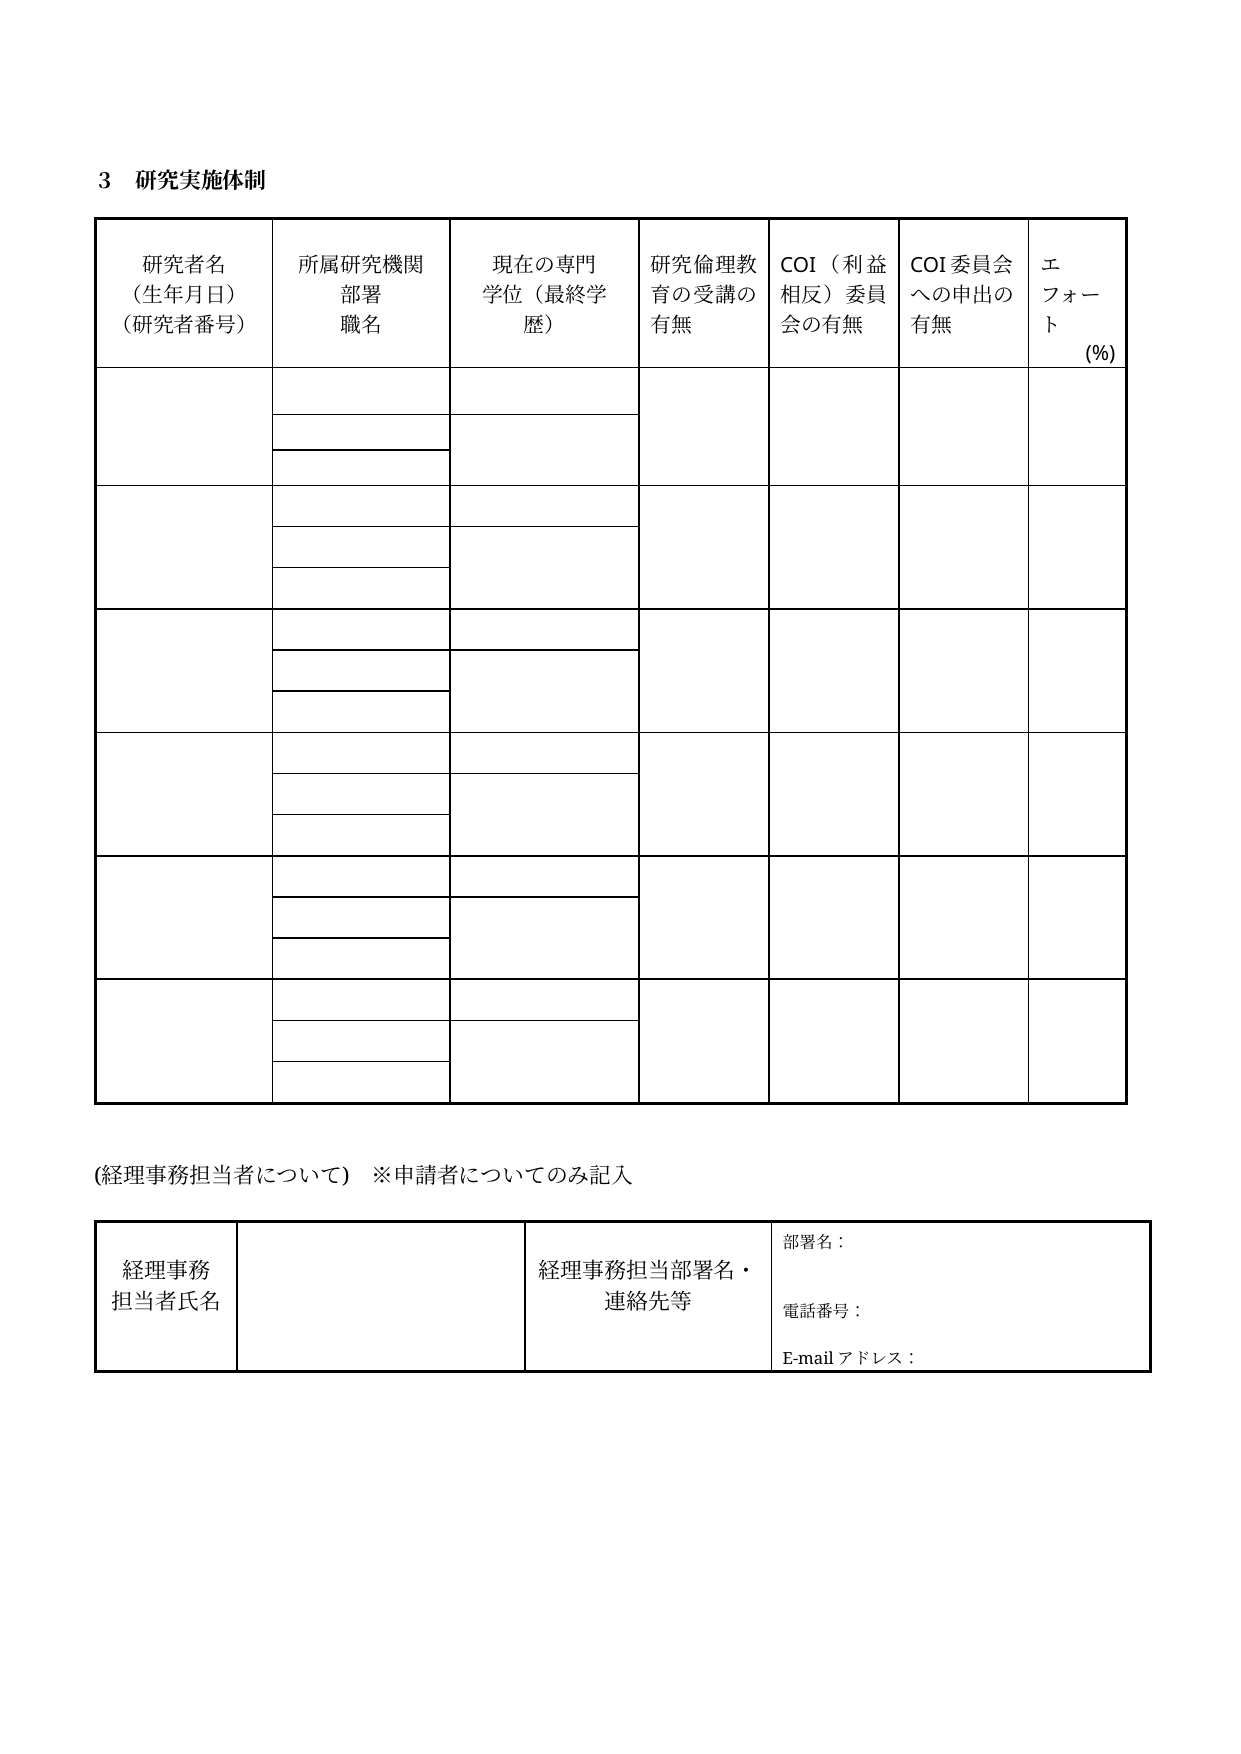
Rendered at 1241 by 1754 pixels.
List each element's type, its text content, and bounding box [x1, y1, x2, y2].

table_cell [273, 980, 449, 1019]
table_cell [1029, 857, 1125, 978]
table_header 所属研究機関 部署 職名 [273, 220, 449, 366]
table_cell [273, 610, 449, 649]
table_cell [1029, 610, 1125, 731]
table_cell [451, 980, 638, 1019]
table_cell [900, 486, 1028, 608]
table_cell [451, 486, 638, 526]
table_cell [451, 415, 638, 484]
table_cell [97, 610, 272, 731]
table_cell [273, 486, 449, 526]
table_header 研究倫理教育の受講の有無 [640, 220, 768, 366]
table_cell [97, 857, 272, 978]
table_cell [451, 733, 638, 773]
table_cell [1029, 733, 1125, 855]
table_cell [900, 368, 1028, 484]
table_cell [640, 857, 768, 978]
table_cell [451, 898, 638, 978]
table_cell [273, 415, 449, 449]
table_cell [273, 568, 449, 608]
table_cell [451, 857, 638, 896]
table_cell [451, 1021, 638, 1102]
table_cell [273, 733, 449, 773]
table_cell [97, 486, 272, 608]
table_cell [97, 368, 272, 484]
table_cell [900, 857, 1028, 978]
table_cell [273, 815, 449, 855]
table_header COI委員会への申出の 有無 [900, 220, 1028, 366]
table_header 経理事務担当部署名・ 連絡先等 [526, 1223, 771, 1369]
table_cell [1029, 368, 1125, 484]
table_cell [900, 610, 1028, 731]
table_cell [97, 980, 272, 1102]
table_header 研究者名 （生年月日） （研究者番号） [97, 220, 272, 366]
table_header 部署名： 電話番号： E-mailアドレス： [772, 1223, 1149, 1369]
table_cell [273, 774, 449, 814]
table_cell [273, 898, 449, 937]
table_cell [640, 368, 768, 484]
table_cell [900, 733, 1028, 855]
table_cell [770, 368, 898, 484]
table_cell [770, 857, 898, 978]
table_cell [1029, 980, 1125, 1102]
table_cell [770, 610, 898, 731]
table_cell [900, 980, 1028, 1102]
table_cell [273, 939, 449, 978]
table_cell [770, 980, 898, 1102]
table_cell [640, 733, 768, 855]
table_cell [273, 1021, 449, 1061]
table_cell [640, 980, 768, 1102]
table_header 現在の専門 学位（最終学歴） [451, 220, 638, 366]
table_cell [640, 610, 768, 731]
table_header 経理事務 担当者氏名 [97, 1223, 236, 1369]
table_cell [273, 1062, 449, 1102]
table_cell [273, 692, 449, 731]
table_cell [451, 368, 638, 414]
table_cell [273, 857, 449, 896]
table_cell [451, 527, 638, 608]
table_cell [1029, 486, 1125, 608]
table_cell [770, 733, 898, 855]
table_cell [770, 486, 898, 608]
table_cell [97, 733, 272, 855]
table_cell [451, 610, 638, 649]
text (経理事務担当者について) ※申請者についてのみ記入 [94, 1159, 1152, 1190]
table_header エフォート (%) [1029, 220, 1125, 366]
text ３ 研究実施体制 [94, 169, 1152, 193]
table_cell [273, 368, 449, 414]
table_cell [640, 486, 768, 608]
table_cell [451, 774, 638, 855]
table_cell [273, 451, 449, 484]
table_cell [451, 651, 638, 731]
table_header COI（利益相反）委員会の有無 [770, 220, 898, 366]
table_header [238, 1223, 524, 1369]
table_cell [273, 527, 449, 567]
table_cell [273, 651, 449, 690]
